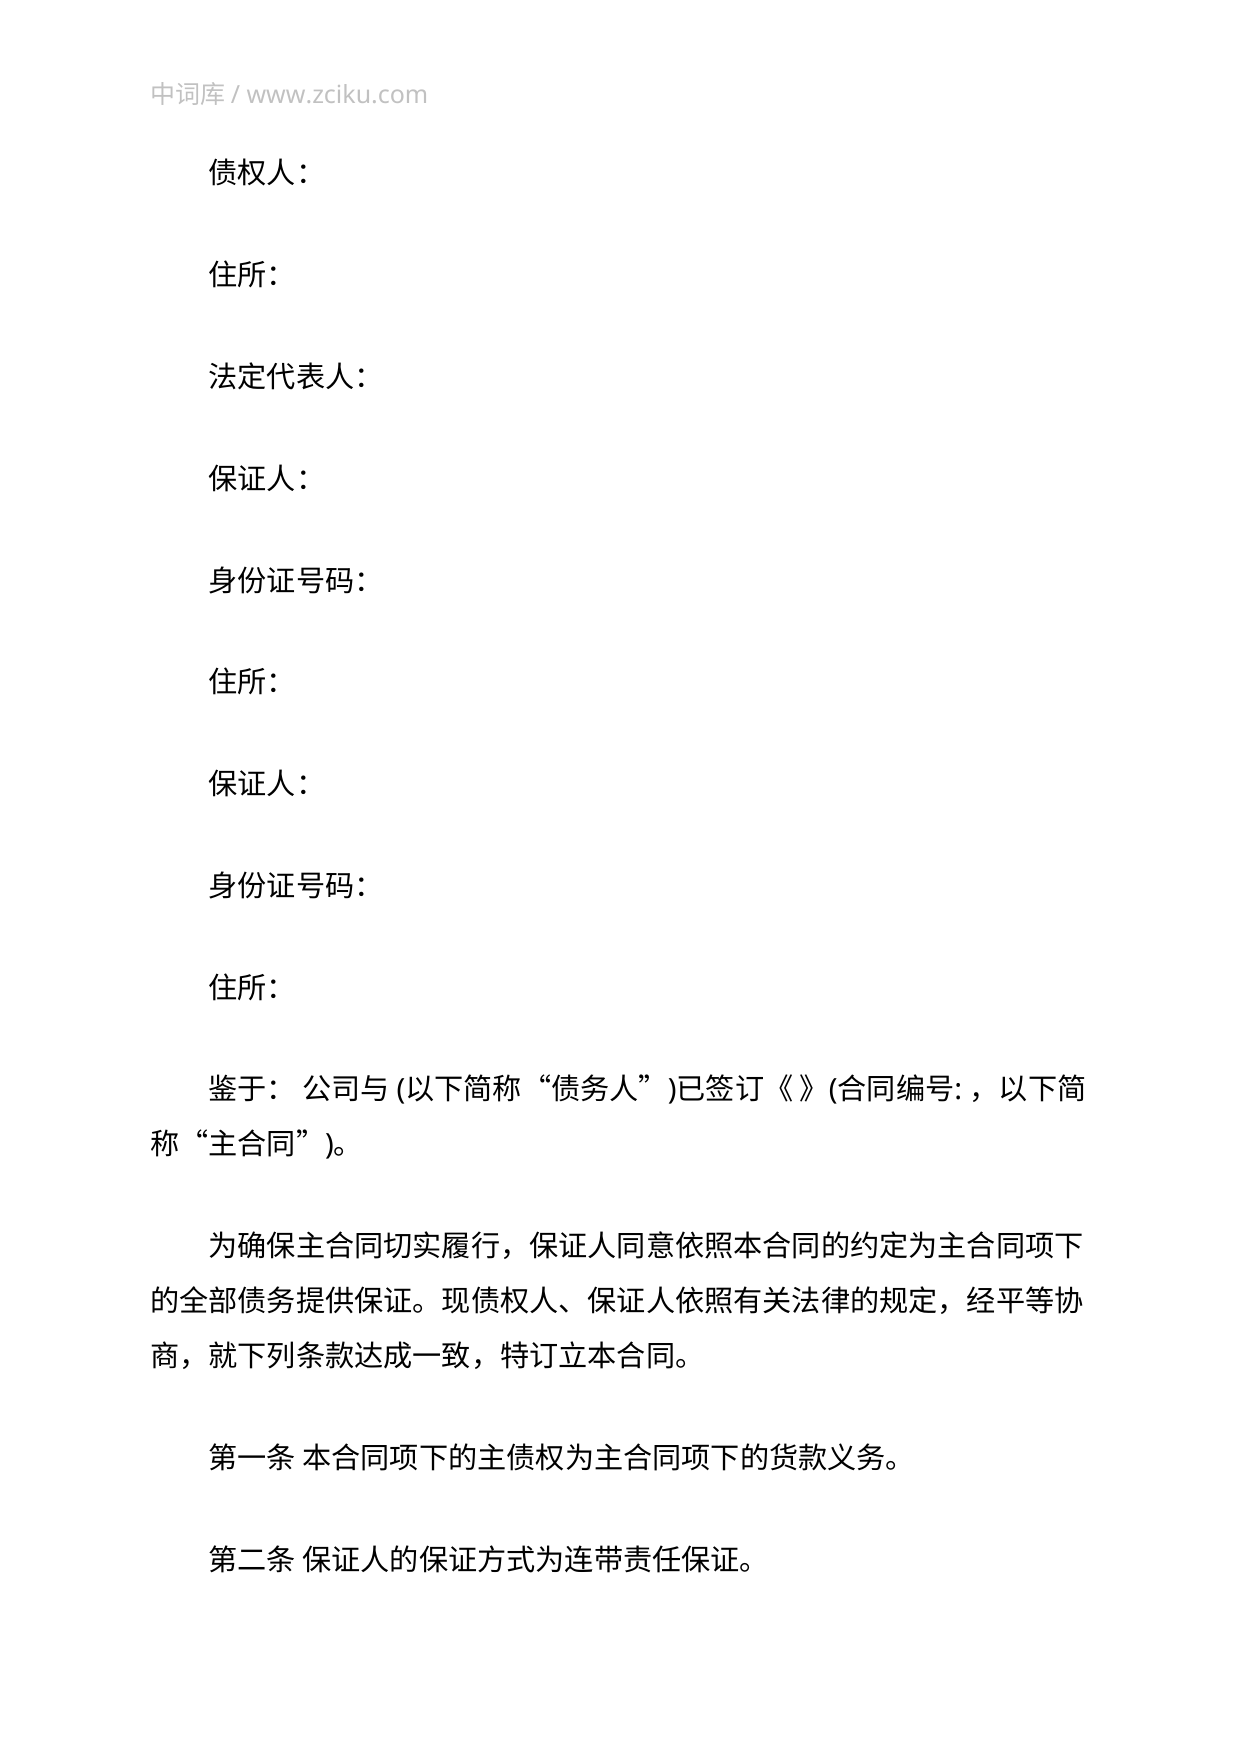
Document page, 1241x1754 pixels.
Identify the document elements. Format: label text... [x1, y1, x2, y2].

text 法定代表人： [150, 353, 1090, 396]
text 身份证号码： [150, 557, 1090, 599]
text 债权人： [150, 150, 1090, 192]
text 住所： [150, 964, 1090, 1006]
text 身份证号码： [150, 862, 1090, 905]
text 住所： [150, 252, 1090, 294]
text 鉴于： 公司与 (以下简称“债务人”)已签订《 》(合同编号: ，以下简称“主合同”)。 [150, 1066, 1090, 1163]
text 为确保主合同切实履行，保证人同意依照本合同的约定为主合同项下的全部债务提供保证。现债权人、保证人依照有关法律的规定，经平等协商，就下列条款达成一致，特订立本合同。 [150, 1223, 1090, 1375]
text 第二条 保证人的保证方式为连带责任保证。 [150, 1536, 1090, 1578]
text 第一条 本合同项下的主债权为主合同项下的货款义务。 [150, 1434, 1090, 1477]
text 保证人： [150, 761, 1090, 803]
text 住所： [150, 659, 1090, 701]
text 保证人： [150, 455, 1090, 498]
